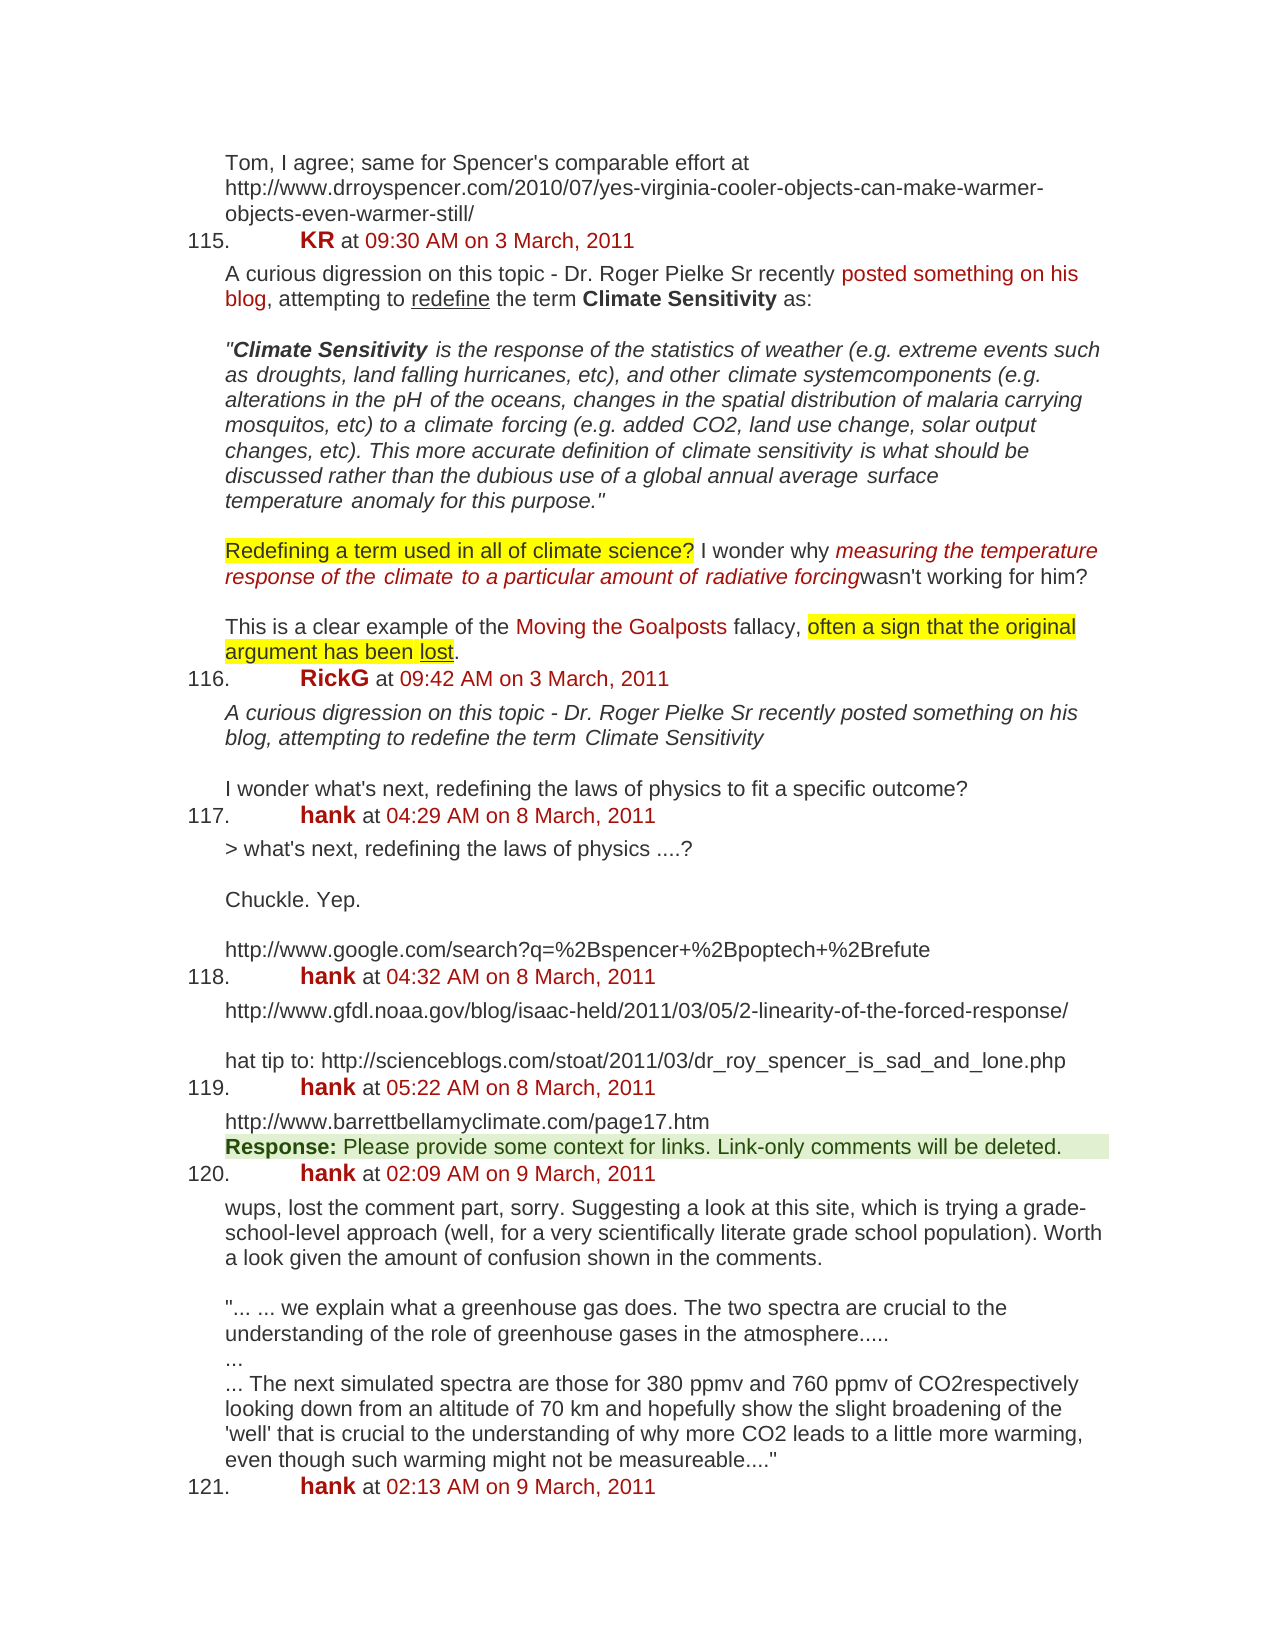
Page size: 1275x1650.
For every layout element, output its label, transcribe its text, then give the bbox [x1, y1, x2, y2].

list RickG at 09:42 AM on 3 March, 2011 [187, 664, 1109, 692]
list KR at 09:30 AM on 3 March, 2011 [187, 226, 1109, 253]
list hank at 02:13 AM on 9 March, 2011 [187, 1472, 1109, 1499]
text > what's next, redefining the laws of physics ....? Chuckle. Yep. http://www.google.com/search?q=%2Bspencer+%2Bpoptech+%2Brefute [225, 836, 1109, 962]
text A curious digression on this topic - Dr. Roger Pielke Sr recently posted something on his blog, attempting to redefine the term Climate Sensitivity I wonder what's next, redefining the laws of physics to fit a specific outcome? [225, 700, 1109, 801]
text Tom, I agree; same for Spencer's comparable effort at http://www.drroyspencer.com/2010/07/yes-virginia-cooler-objects-can-make-warmer-objects-even-warmer-still/ [225, 150, 1109, 226]
text wups, lost the comment part, sorry. Suggesting a look at this site, which is trying a grade-school-level approach (well, for a very scientifically literate grade school population). Worth a look given the amount of confusion shown in the comments. "... ... we explain what a greenhouse gas does. The two spectra are crucial to the understanding of the role of greenhouse gases in the atmosphere..... ... ... The next simulated spectra are those for 380 ppmv and 760 ppmv of CO2respectively looking down from an altitude of 70 km and hopefully show the slight broadening of the 'well' that is crucial to the understanding of why more CO2 leads to a little more warming, even though such warming might not be measureable...." [225, 1194, 1109, 1472]
list hank at 04:29 AM on 8 March, 2011 [187, 801, 1109, 828]
text http://www.barrettbellamyclimate.com/page17.htm [225, 1108, 1109, 1134]
text A curious digression on this topic - Dr. Roger Pielke Sr recently posted something on his blog, attempting to redefine the term Climate Sensitivity as: "Climate Sensitivity is the response of the statistics of weather (e.g. extreme events such as droughts, land falling hurricanes, etc), and other climate systemcomponents (e.g. alterations in the pH of the oceans, changes in the spatial distribution of malaria carrying mosquitos, etc) to a climate forcing (e.g. added CO2, land use change, solar output changes, etc). This more accurate definition of climate sensitivity is what should be discussed rather than the dubious use of a global annual average surface temperature anomaly for this purpose." Redefining a term used in all of climate science? I wonder why measuring the temperature response of the climate to a particular amount of radiative forcingwasn't working for him? This is a clear example of the Moving the Goalposts fallacy, often a sign that the original argument has been lost. [225, 261, 1109, 664]
list hank at 02:09 AM on 9 March, 2011 [187, 1159, 1109, 1187]
list hank at 05:22 AM on 8 March, 2011 [187, 1073, 1109, 1101]
list hank at 04:32 AM on 8 March, 2011 [187, 962, 1109, 990]
text http://www.gfdl.noaa.gov/blog/isaac-held/2011/03/05/2-linearity-of-the-forced-response/ hat tip to: http://scienceblogs.com/stoat/2011/03/dr_roy_spencer_is_sad_and_lone.php [225, 997, 1109, 1073]
text Response: Please provide some context for links. Link-only comments will be deleted. [225, 1134, 1109, 1159]
